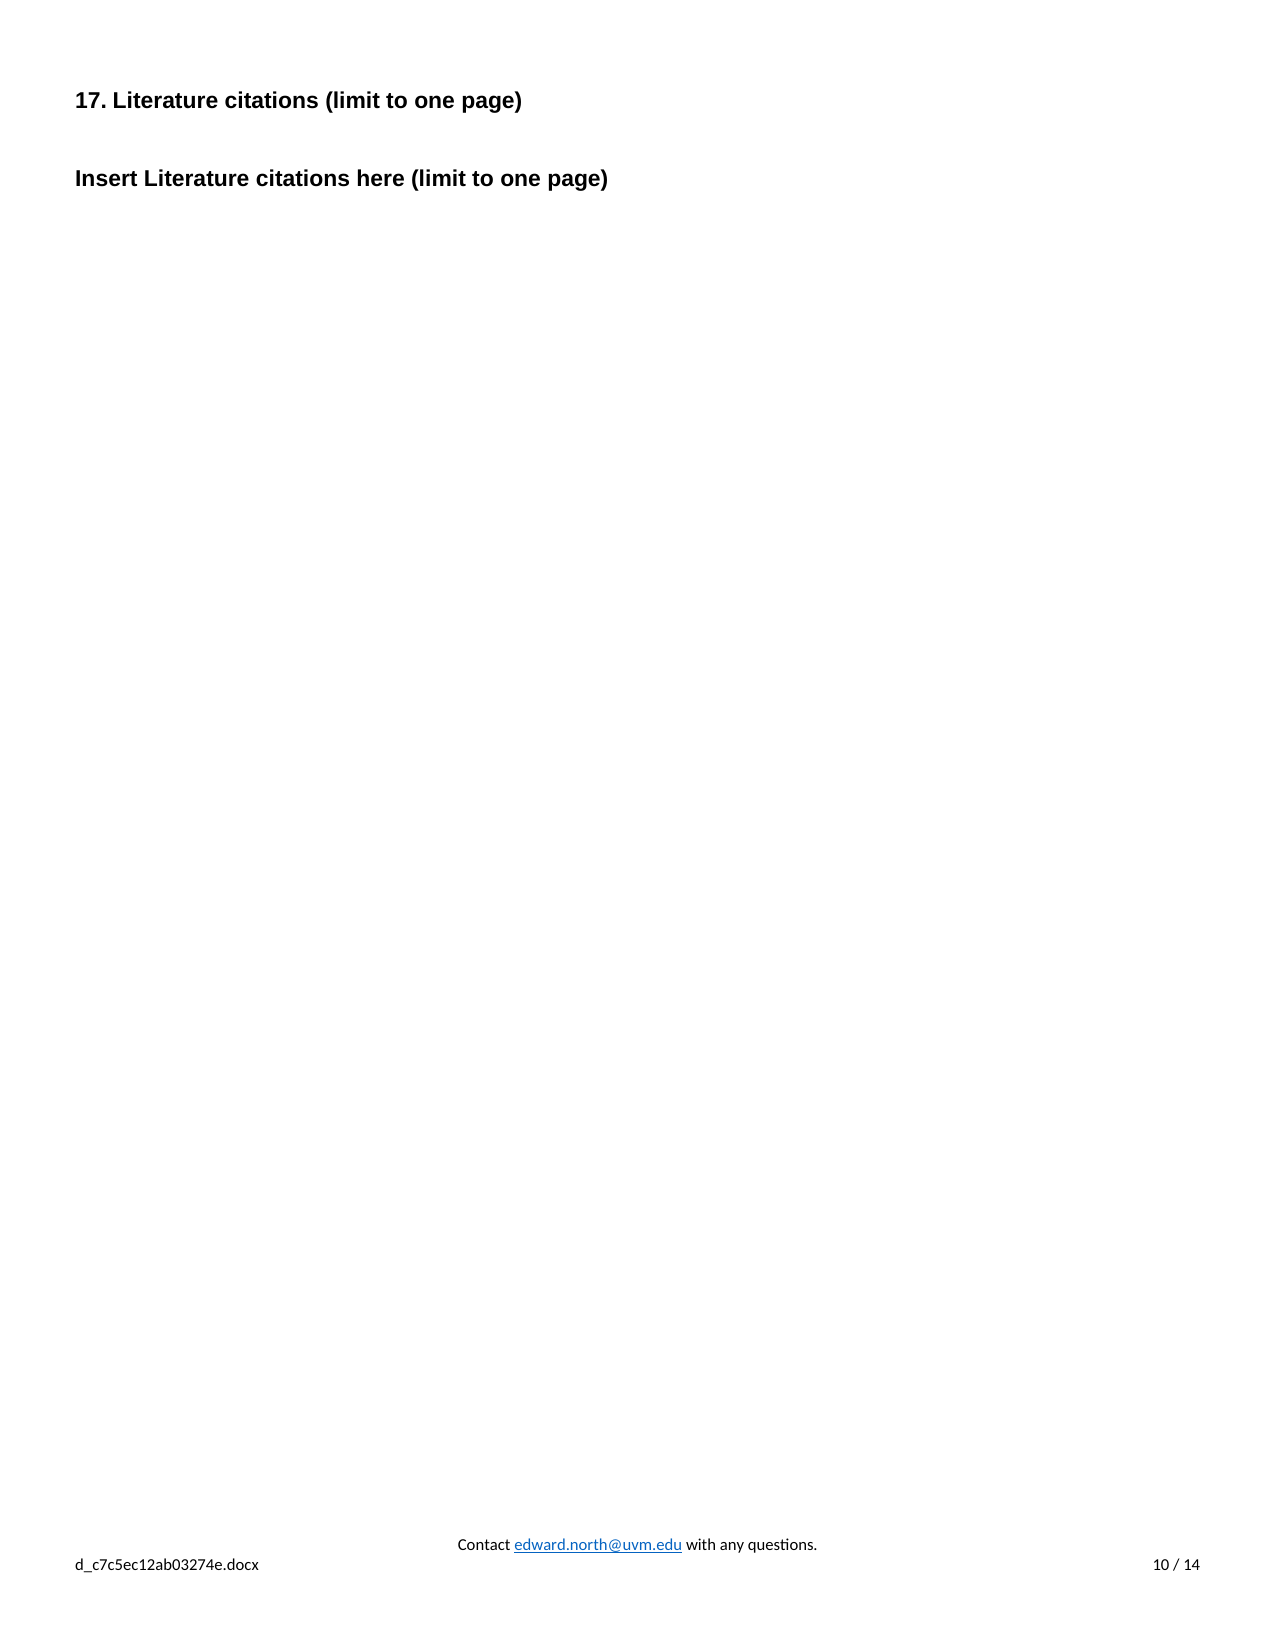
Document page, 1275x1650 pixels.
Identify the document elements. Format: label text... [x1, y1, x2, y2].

list Literature citations (limit to one page) [75, 87, 1200, 114]
text Insert Literature citations here (limit to one page) [75, 165, 1200, 192]
